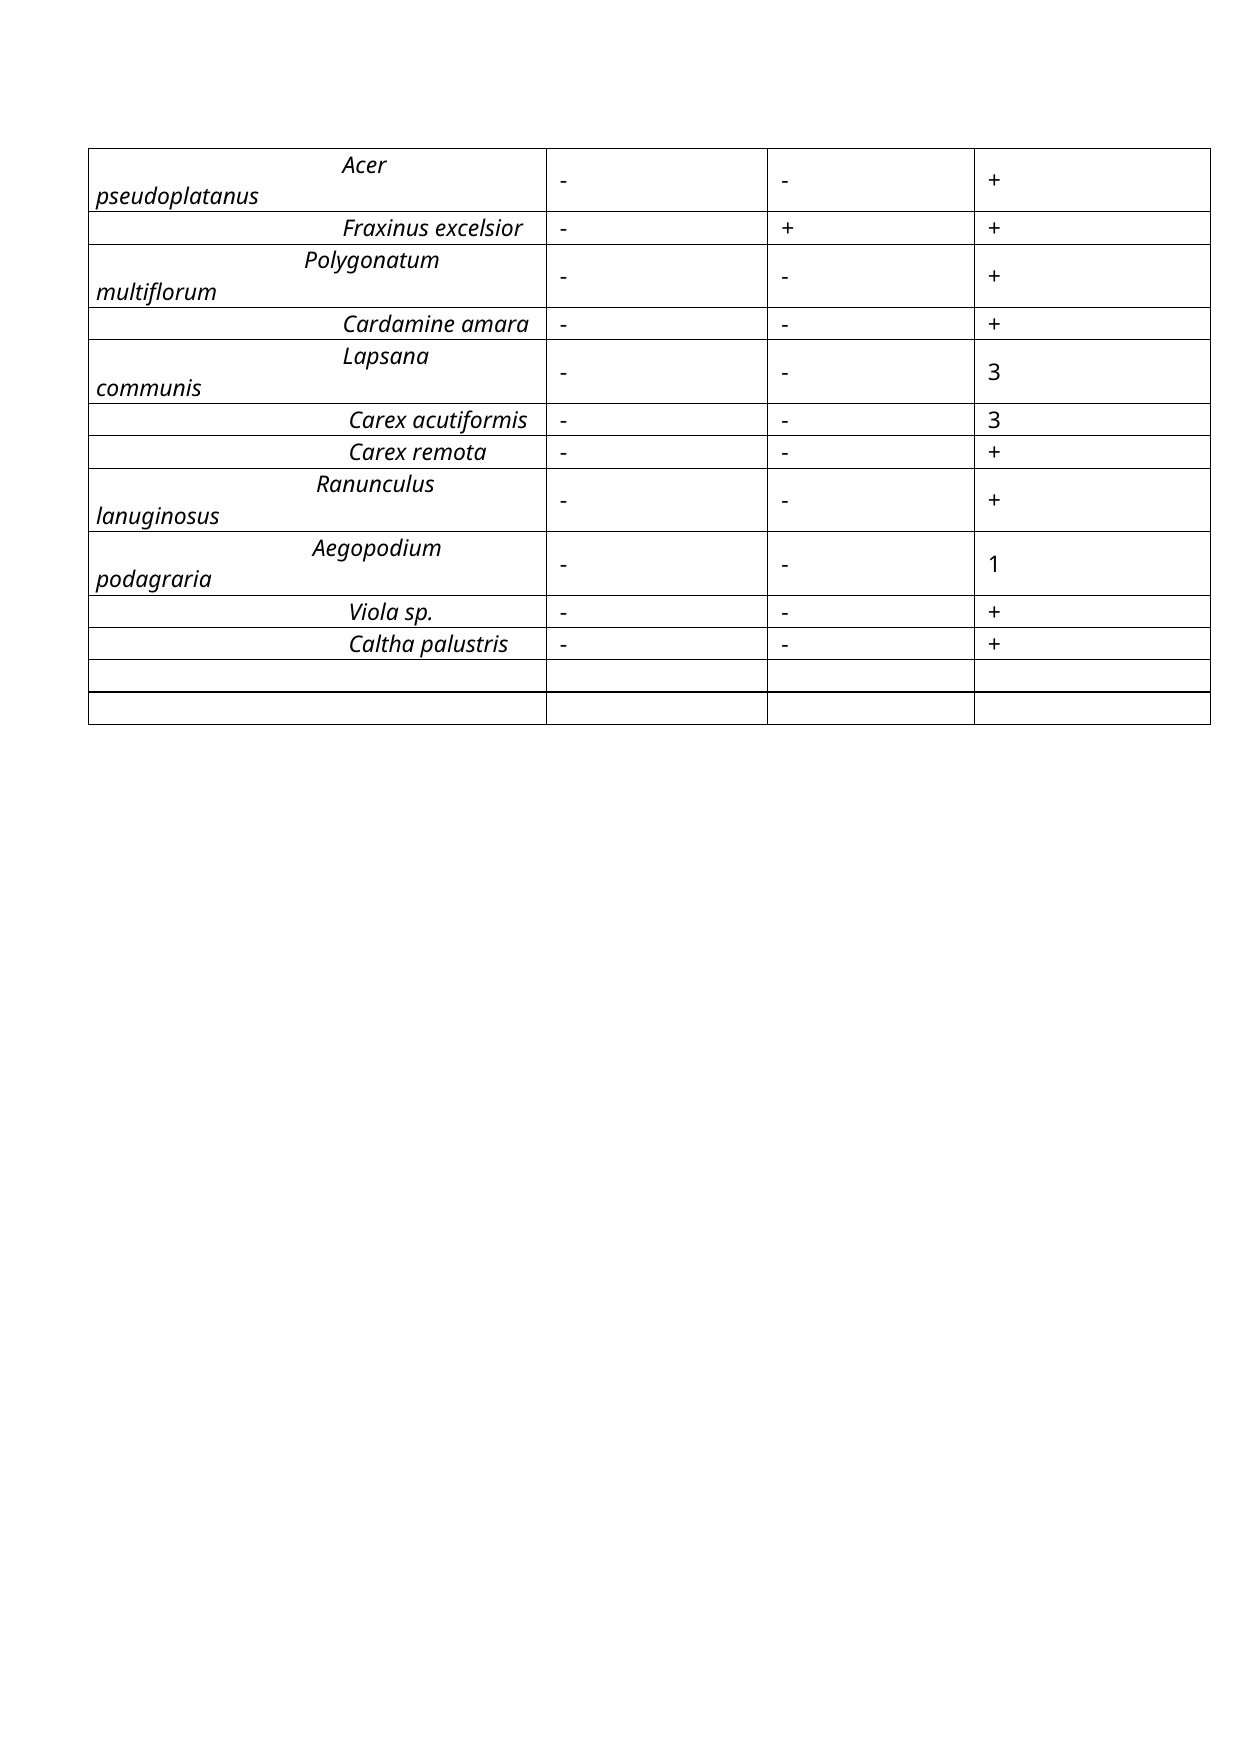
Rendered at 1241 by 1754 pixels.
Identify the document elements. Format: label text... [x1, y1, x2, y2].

table_cell Caltha palustris [89, 628, 546, 659]
table_cell Viola sp. [89, 596, 546, 627]
table_cell - [547, 340, 767, 403]
table_cell - [768, 308, 974, 339]
table_cell [547, 660, 767, 691]
table_cell + [975, 149, 1210, 211]
table_cell [975, 660, 1210, 691]
table_cell - [768, 340, 974, 403]
table_cell - [768, 149, 974, 211]
table_cell - [547, 436, 767, 467]
table_cell + [975, 436, 1210, 467]
table_cell - [547, 308, 767, 339]
table_cell - [768, 245, 974, 307]
table_cell + [975, 628, 1210, 659]
table_cell + [975, 308, 1210, 339]
table_cell 3 [975, 404, 1210, 435]
table_cell Lapsana communis [89, 340, 546, 403]
table_cell - [547, 628, 767, 659]
table_cell Acer pseudoplatanus [89, 149, 546, 211]
table_cell Polygonatum multiflorum [89, 245, 546, 307]
table_cell 1 [975, 532, 1210, 594]
table_cell + [975, 245, 1210, 307]
table_cell [975, 693, 1210, 724]
table_cell 3 [975, 340, 1210, 403]
table_cell - [547, 212, 767, 243]
table_cell + [768, 212, 974, 243]
table_cell [768, 693, 974, 724]
table_cell - [547, 596, 767, 627]
table_cell - [768, 469, 974, 531]
table_cell - [768, 532, 974, 594]
table_cell Ranunculus lanuginosus [89, 469, 546, 531]
table_cell - [768, 628, 974, 659]
table_cell [89, 693, 546, 724]
table_cell - [547, 149, 767, 211]
table_cell Carex remota [89, 436, 546, 467]
table_cell - [547, 532, 767, 594]
table_cell - [547, 469, 767, 531]
table_cell Cardamine amara [89, 308, 546, 339]
table_cell + [975, 212, 1210, 243]
table_cell - [768, 436, 974, 467]
table_cell Carex acutiformis [89, 404, 546, 435]
table_cell - [547, 245, 767, 307]
table_cell [89, 660, 546, 691]
table_cell [768, 660, 974, 691]
table_cell + [975, 469, 1210, 531]
table_cell + [975, 596, 1210, 627]
table_cell Fraxinus excelsior [89, 212, 546, 243]
table_cell - [768, 596, 974, 627]
table_cell [547, 693, 767, 724]
table_cell Aegopodium podagraria [89, 532, 546, 594]
table_cell - [547, 404, 767, 435]
table_cell - [768, 404, 974, 435]
